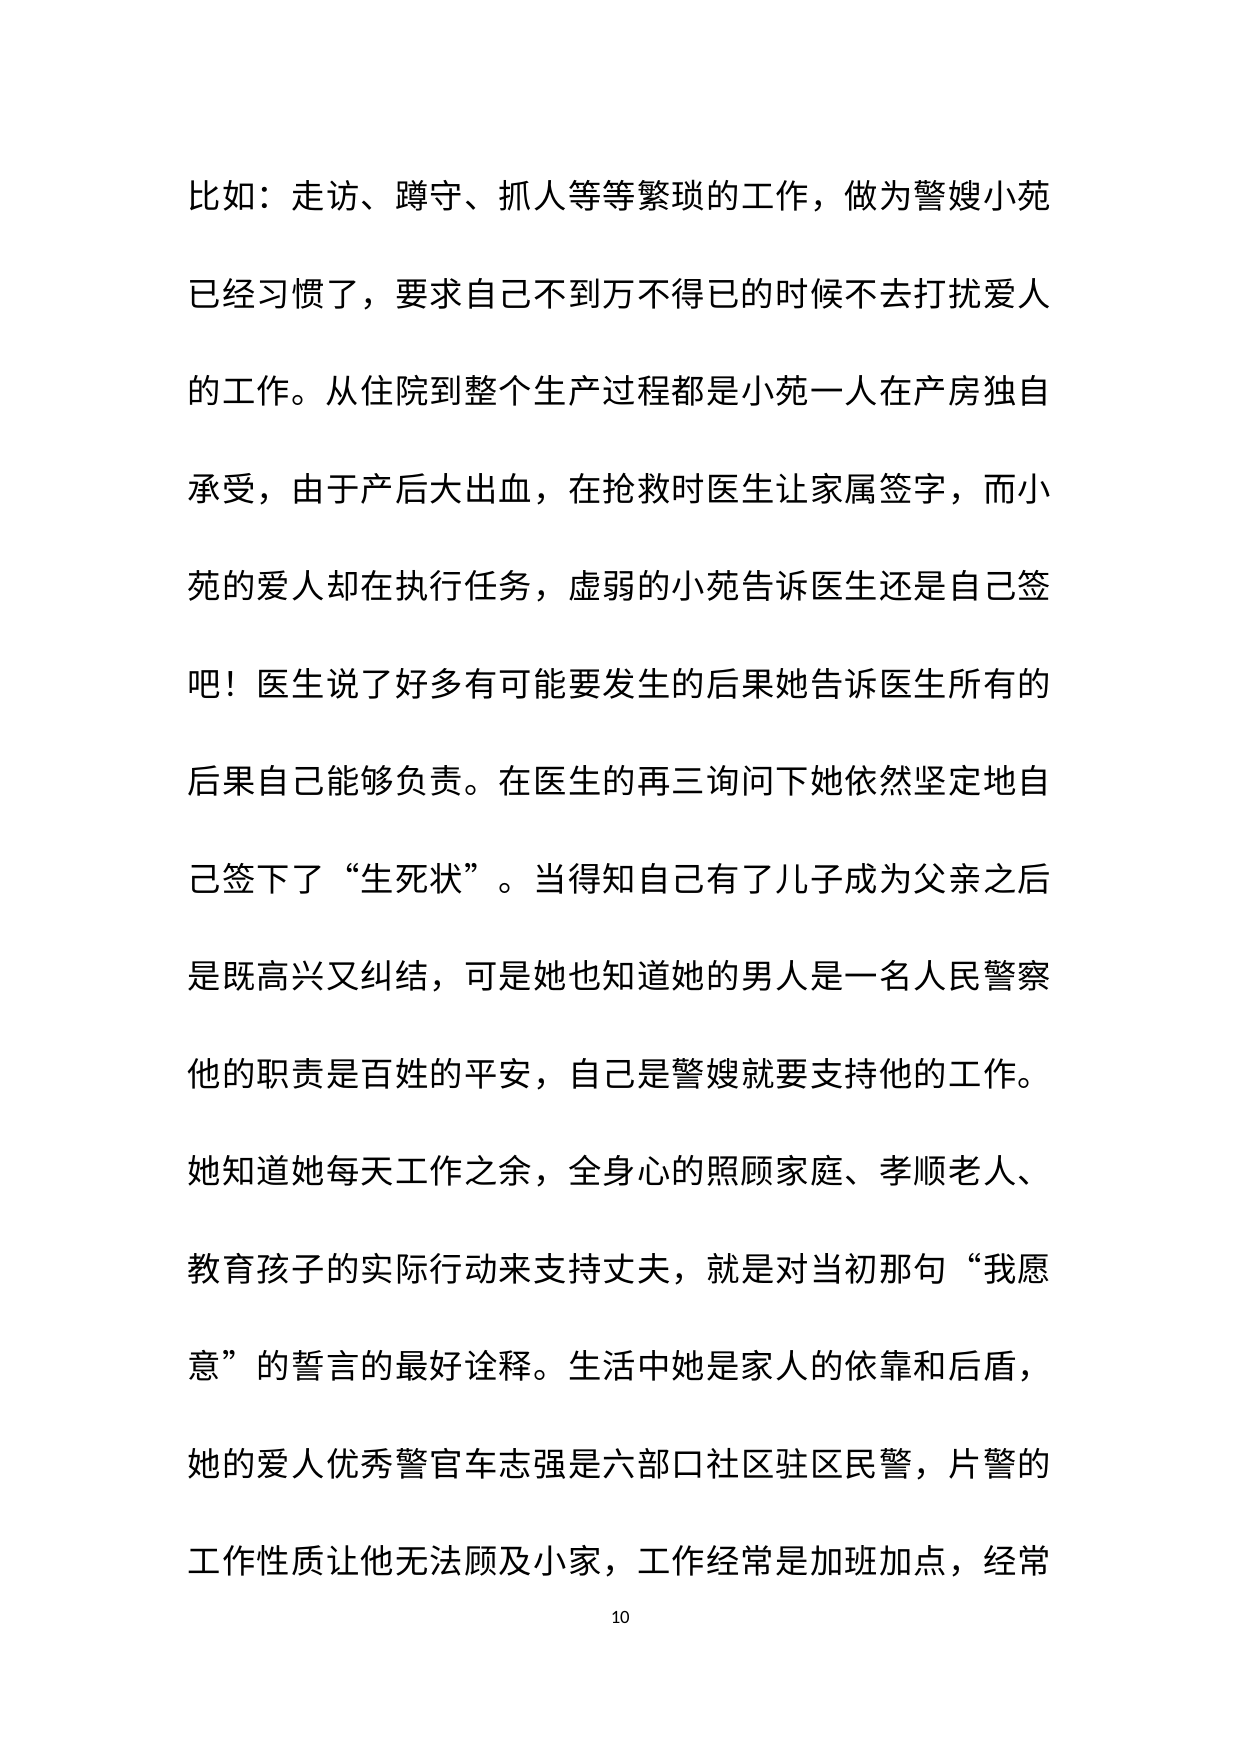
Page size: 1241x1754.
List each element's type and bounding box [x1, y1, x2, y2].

text [187, 162, 1053, 1592]
